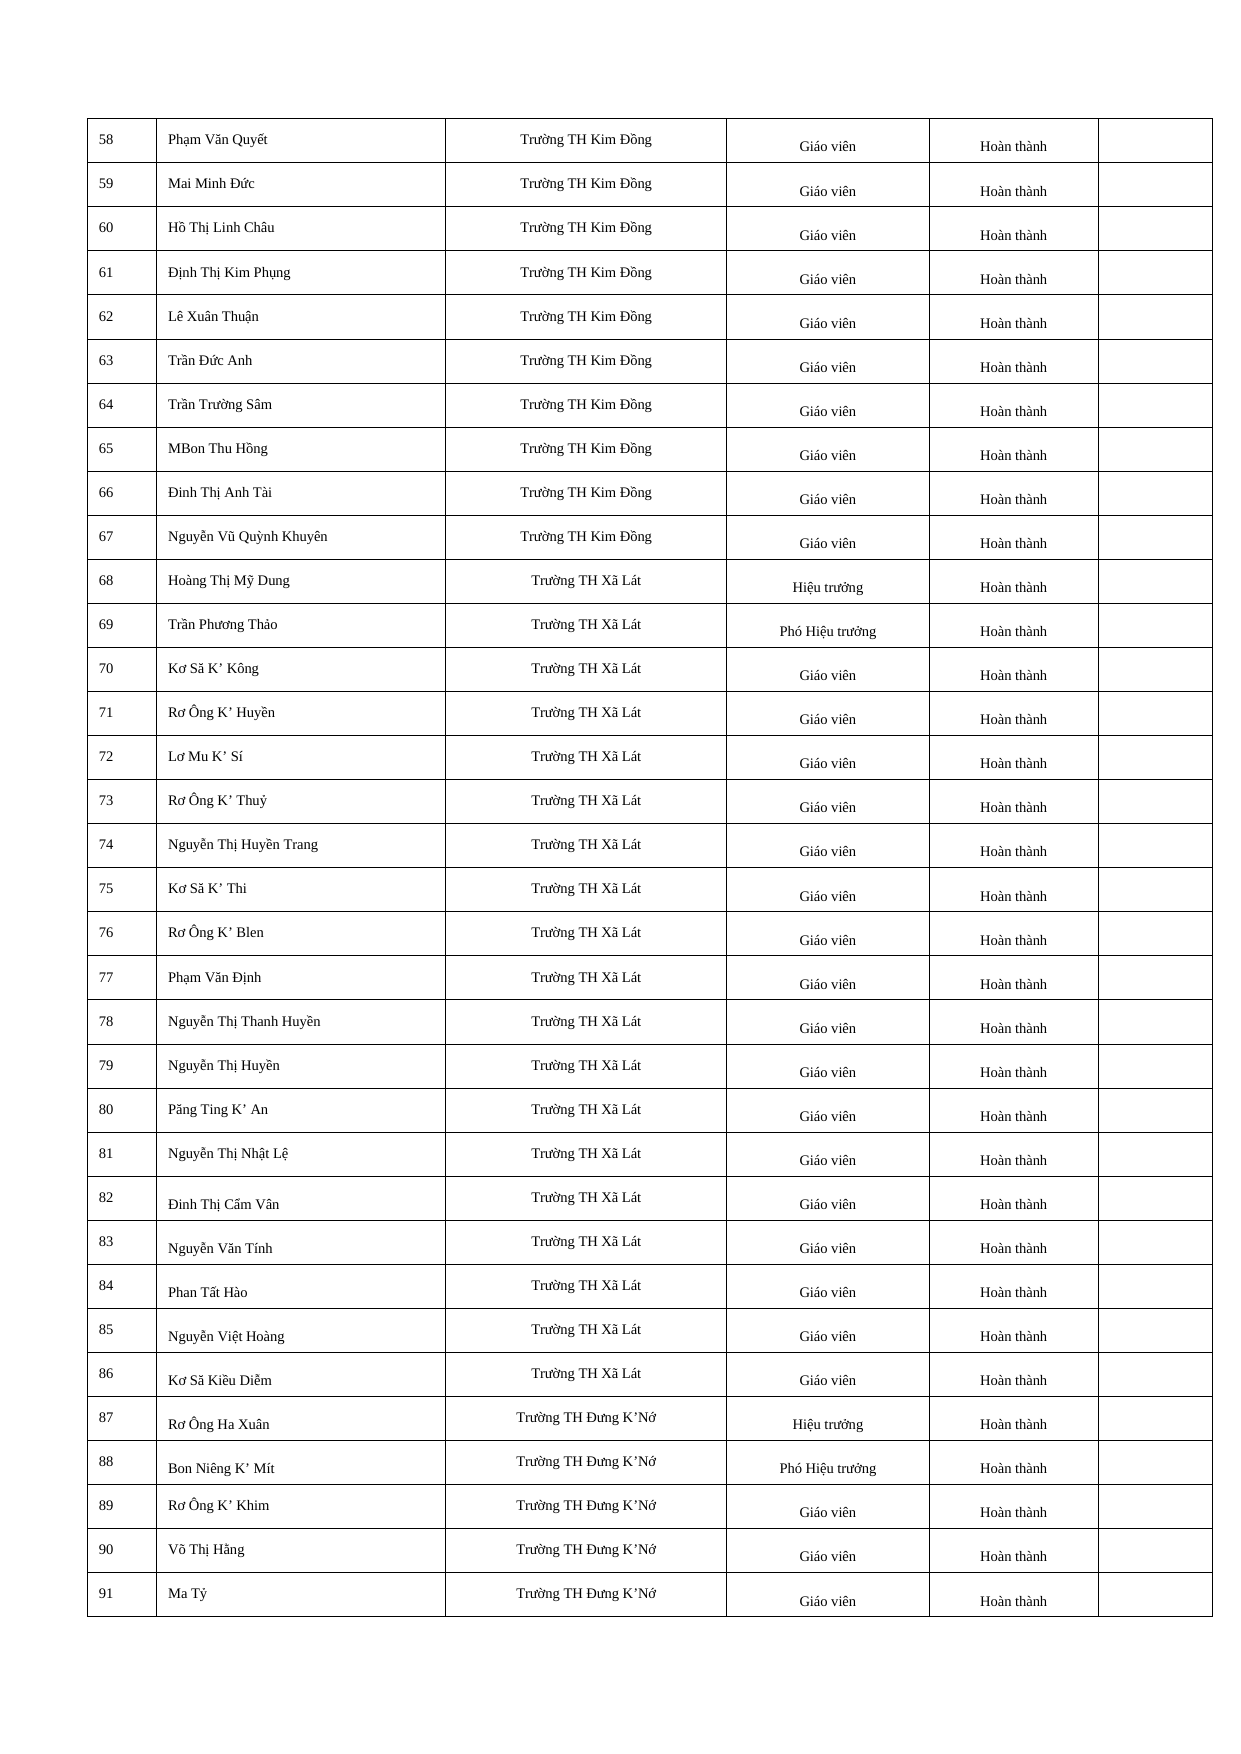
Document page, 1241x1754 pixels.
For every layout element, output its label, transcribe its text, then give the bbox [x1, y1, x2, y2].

table_cell Võ Thị Hằng [157, 1529, 445, 1572]
table_cell Trường TH Xã Lát [446, 560, 726, 603]
table_cell 81 [88, 1133, 156, 1176]
table_cell 58 [88, 119, 156, 162]
table_cell Rơ Ông K’ Blen [157, 912, 445, 955]
table_cell [1099, 648, 1212, 691]
table_cell Hoàn thành [930, 340, 1098, 382]
table_cell 66 [88, 472, 156, 515]
table_cell [1099, 1177, 1212, 1220]
table_cell Giáo viên [727, 1309, 929, 1352]
table_cell Phó Hiệu trưởng [727, 604, 929, 647]
table_cell Trường TH Xã Lát [446, 648, 726, 691]
table_cell Trường TH Kim Đồng [446, 251, 726, 294]
table_cell Giáo viên [727, 1573, 929, 1616]
table_cell Trường TH Xã Lát [446, 912, 726, 955]
table_cell Trường TH Kim Đồng [446, 119, 726, 162]
table_cell Giáo viên [727, 472, 929, 515]
table_cell Hoàn thành [930, 868, 1098, 911]
table_cell [1099, 163, 1212, 206]
table_cell Hoàng Thị Mỹ Dung [157, 560, 445, 603]
table_cell Kơ Să Kiều Diễm [157, 1353, 445, 1396]
table_cell [1099, 1397, 1212, 1440]
table_cell Nguyễn Văn Tính [157, 1221, 445, 1264]
table_cell 68 [88, 560, 156, 603]
table_cell Giáo viên [727, 119, 929, 162]
table_cell Hoàn thành [930, 1000, 1098, 1043]
table_cell Giáo viên [727, 516, 929, 559]
table_cell Trường TH Kim Đồng [446, 340, 726, 382]
table_cell 63 [88, 340, 156, 382]
table_cell Giáo viên [727, 956, 929, 999]
table_cell Đinh Thị Anh Tài [157, 472, 445, 515]
table_cell 85 [88, 1309, 156, 1352]
table_cell 67 [88, 516, 156, 559]
table_cell Hiệu trưởng [727, 1397, 929, 1440]
table_cell Phó Hiệu trưởng [727, 1441, 929, 1484]
table_cell Trường TH Kim Đồng [446, 428, 726, 471]
table_cell Giáo viên [727, 912, 929, 955]
table_cell Trường TH Đưng K’Nớ [446, 1441, 726, 1484]
table_cell 61 [88, 251, 156, 294]
table_cell Giáo viên [727, 1133, 929, 1176]
table_cell 72 [88, 736, 156, 779]
table_cell Hoàn thành [930, 1045, 1098, 1087]
table_cell Trường TH Kim Đồng [446, 207, 726, 250]
table_cell Nguyễn Thị Nhật Lệ [157, 1133, 445, 1176]
table_cell [1099, 207, 1212, 250]
table_cell 88 [88, 1441, 156, 1484]
table_cell Hoàn thành [930, 1573, 1098, 1616]
table_cell Hoàn thành [930, 1221, 1098, 1264]
table_cell Trần Đức Anh [157, 340, 445, 382]
table_cell Hoàn thành [930, 1529, 1098, 1572]
table_cell 84 [88, 1265, 156, 1308]
table_cell Lê Xuân Thuận [157, 295, 445, 338]
table_cell Hoàn thành [930, 119, 1098, 162]
table_cell [1099, 1485, 1212, 1528]
table_cell Nguyễn Thị Huyền Trang [157, 824, 445, 867]
table_cell 64 [88, 384, 156, 427]
table_cell Hoàn thành [930, 692, 1098, 735]
table_cell Giáo viên [727, 340, 929, 382]
table_cell 60 [88, 207, 156, 250]
table_cell Trường TH Kim Đồng [446, 384, 726, 427]
table_cell Hoàn thành [930, 912, 1098, 955]
table_cell 70 [88, 648, 156, 691]
table_cell Hoàn thành [930, 604, 1098, 647]
table_cell Trường TH Xã Lát [446, 604, 726, 647]
table_cell [1099, 824, 1212, 867]
table_cell [1099, 1265, 1212, 1308]
table_cell [1099, 780, 1212, 823]
table_cell Giáo viên [727, 1000, 929, 1043]
table_cell 82 [88, 1177, 156, 1220]
table_cell Phạm Văn Định [157, 956, 445, 999]
table_cell Nguyễn Vũ Quỳnh Khuyên [157, 516, 445, 559]
table_cell Trường TH Kim Đồng [446, 472, 726, 515]
table_cell Trường TH Xã Lát [446, 736, 726, 779]
table_cell Hoàn thành [930, 1133, 1098, 1176]
table_cell 77 [88, 956, 156, 999]
table_cell Nguyễn Thị Thanh Huyền [157, 1000, 445, 1043]
table_cell Nguyễn Việt Hoàng [157, 1309, 445, 1352]
table_cell Trường TH Xã Lát [446, 868, 726, 911]
table_cell Trường TH Đưng K’Nớ [446, 1397, 726, 1440]
table_cell Hoàn thành [930, 163, 1098, 206]
table_cell [1099, 384, 1212, 427]
table_cell Trường TH Kim Đồng [446, 516, 726, 559]
table_cell 71 [88, 692, 156, 735]
table_cell Hoàn thành [930, 1265, 1098, 1308]
table_cell Trường TH Xã Lát [446, 1000, 726, 1043]
table_cell [1099, 912, 1212, 955]
table_cell Hoàn thành [930, 780, 1098, 823]
table_cell Trường TH Xã Lát [446, 692, 726, 735]
table_cell [1099, 340, 1212, 382]
table_cell 65 [88, 428, 156, 471]
table_cell Hoàn thành [930, 648, 1098, 691]
table_cell Giáo viên [727, 736, 929, 779]
table_cell Hiệu trưởng [727, 560, 929, 603]
table_cell 79 [88, 1045, 156, 1087]
table_cell Hoàn thành [930, 956, 1098, 999]
table_cell 75 [88, 868, 156, 911]
table_cell Giáo viên [727, 1177, 929, 1220]
table_cell Giáo viên [727, 692, 929, 735]
table_cell Trường TH Xã Lát [446, 1353, 726, 1396]
table_cell Hoàn thành [930, 472, 1098, 515]
table_cell 80 [88, 1089, 156, 1132]
table_cell Trường TH Xã Lát [446, 1309, 726, 1352]
table_cell Trường TH Xã Lát [446, 1045, 726, 1087]
table_cell Hoàn thành [930, 560, 1098, 603]
table_cell [1099, 956, 1212, 999]
table_cell Hoàn thành [930, 1485, 1098, 1528]
table_cell Lơ Mu K’ Sí [157, 736, 445, 779]
table_cell 91 [88, 1573, 156, 1616]
table_cell Hoàn thành [930, 1089, 1098, 1132]
table_cell [1099, 1529, 1212, 1572]
table_cell 83 [88, 1221, 156, 1264]
table_cell [1099, 868, 1212, 911]
table_cell Păng Ting K’ An [157, 1089, 445, 1132]
table_cell 59 [88, 163, 156, 206]
table_cell Hoàn thành [930, 295, 1098, 338]
table_cell Trần Trường Sâm [157, 384, 445, 427]
table_cell [1099, 1441, 1212, 1484]
table_cell [1099, 604, 1212, 647]
table_cell Rơ Ông Ha Xuân [157, 1397, 445, 1440]
table_cell Trường TH Xã Lát [446, 1133, 726, 1176]
table_cell [1099, 692, 1212, 735]
table_cell [1099, 472, 1212, 515]
table_cell Kơ Să K’ Kông [157, 648, 445, 691]
table_cell Hoàn thành [930, 516, 1098, 559]
table_cell 89 [88, 1485, 156, 1528]
table_cell Trường TH Xã Lát [446, 1089, 726, 1132]
table_cell Hoàn thành [930, 1353, 1098, 1396]
table_cell Trường TH Xã Lát [446, 1177, 726, 1220]
table_cell Giáo viên [727, 1089, 929, 1132]
table_cell Giáo viên [727, 1265, 929, 1308]
table_cell Trường TH Đưng K’Nớ [446, 1573, 726, 1616]
table_cell Hoàn thành [930, 1397, 1098, 1440]
table_cell Trường TH Kim Đồng [446, 295, 726, 338]
table_cell Giáo viên [727, 1485, 929, 1528]
table_cell [1099, 1045, 1212, 1087]
table_cell [1099, 251, 1212, 294]
table_cell Hồ Thị Linh Châu [157, 207, 445, 250]
table_cell Giáo viên [727, 207, 929, 250]
table_cell [1099, 295, 1212, 338]
table_cell Trường TH Xã Lát [446, 824, 726, 867]
table_cell 86 [88, 1353, 156, 1396]
table_cell 74 [88, 824, 156, 867]
table_cell Trường TH Xã Lát [446, 1221, 726, 1264]
table_cell [1099, 1221, 1212, 1264]
table_cell Trần Phương Thảo [157, 604, 445, 647]
table_cell [1099, 428, 1212, 471]
table_cell Giáo viên [727, 1045, 929, 1087]
table_cell Hoàn thành [930, 824, 1098, 867]
table_cell Ma Tỷ [157, 1573, 445, 1616]
table_cell [1099, 1000, 1212, 1043]
table_cell Hoàn thành [930, 384, 1098, 427]
table_cell Giáo viên [727, 295, 929, 338]
table_cell Giáo viên [727, 780, 929, 823]
table_cell Hoàn thành [930, 1441, 1098, 1484]
table_cell [1099, 1353, 1212, 1396]
table_cell [1099, 119, 1212, 162]
table_cell 78 [88, 1000, 156, 1043]
table_cell Hoàn thành [930, 736, 1098, 779]
table_cell Trường TH Đưng K’Nớ [446, 1529, 726, 1572]
table_cell [1099, 1089, 1212, 1132]
table_cell Trường TH Xã Lát [446, 956, 726, 999]
table_cell Giáo viên [727, 1221, 929, 1264]
table_cell Mai Minh Đức [157, 163, 445, 206]
table_cell Hoàn thành [930, 207, 1098, 250]
table_cell Giáo viên [727, 384, 929, 427]
table_cell Rơ Ông K’ Khim [157, 1485, 445, 1528]
table_cell [1099, 736, 1212, 779]
table_cell 76 [88, 912, 156, 955]
table_cell 73 [88, 780, 156, 823]
table_cell Trường TH Xã Lát [446, 1265, 726, 1308]
table_cell Giáo viên [727, 868, 929, 911]
table_cell Rơ Ông K’ Huyền [157, 692, 445, 735]
table_cell Định Thị Kim Phụng [157, 251, 445, 294]
table_cell 87 [88, 1397, 156, 1440]
table_cell Trường TH Xã Lát [446, 780, 726, 823]
table_cell Trường TH Đưng K’Nớ [446, 1485, 726, 1528]
table_cell [1099, 560, 1212, 603]
table_cell Kơ Să K’ Thi [157, 868, 445, 911]
table_cell 69 [88, 604, 156, 647]
table_cell Giáo viên [727, 428, 929, 471]
table_cell Trường TH Kim Đồng [446, 163, 726, 206]
table_cell Nguyễn Thị Huyền [157, 1045, 445, 1087]
table_cell 90 [88, 1529, 156, 1572]
table_cell MBon Thu Hồng [157, 428, 445, 471]
table_cell Giáo viên [727, 1353, 929, 1396]
table_cell Hoàn thành [930, 1309, 1098, 1352]
table_cell [1099, 1133, 1212, 1176]
table_cell Giáo viên [727, 824, 929, 867]
table_cell [1099, 516, 1212, 559]
table_cell 62 [88, 295, 156, 338]
table_cell Giáo viên [727, 1529, 929, 1572]
table_cell Hoàn thành [930, 428, 1098, 471]
table_cell Phạm Văn Quyết [157, 119, 445, 162]
table_cell Rơ Ông K’ Thuỷ [157, 780, 445, 823]
table_cell Phan Tất Hào [157, 1265, 445, 1308]
table_cell Giáo viên [727, 648, 929, 691]
table_cell Hoàn thành [930, 251, 1098, 294]
table_cell Bon Niêng K’ Mít [157, 1441, 445, 1484]
table_cell Giáo viên [727, 163, 929, 206]
table_cell Đinh Thị Cẩm Vân [157, 1177, 445, 1220]
table_cell [1099, 1309, 1212, 1352]
table_cell Hoàn thành [930, 1177, 1098, 1220]
table_cell Giáo viên [727, 251, 929, 294]
table_cell [1099, 1573, 1212, 1616]
